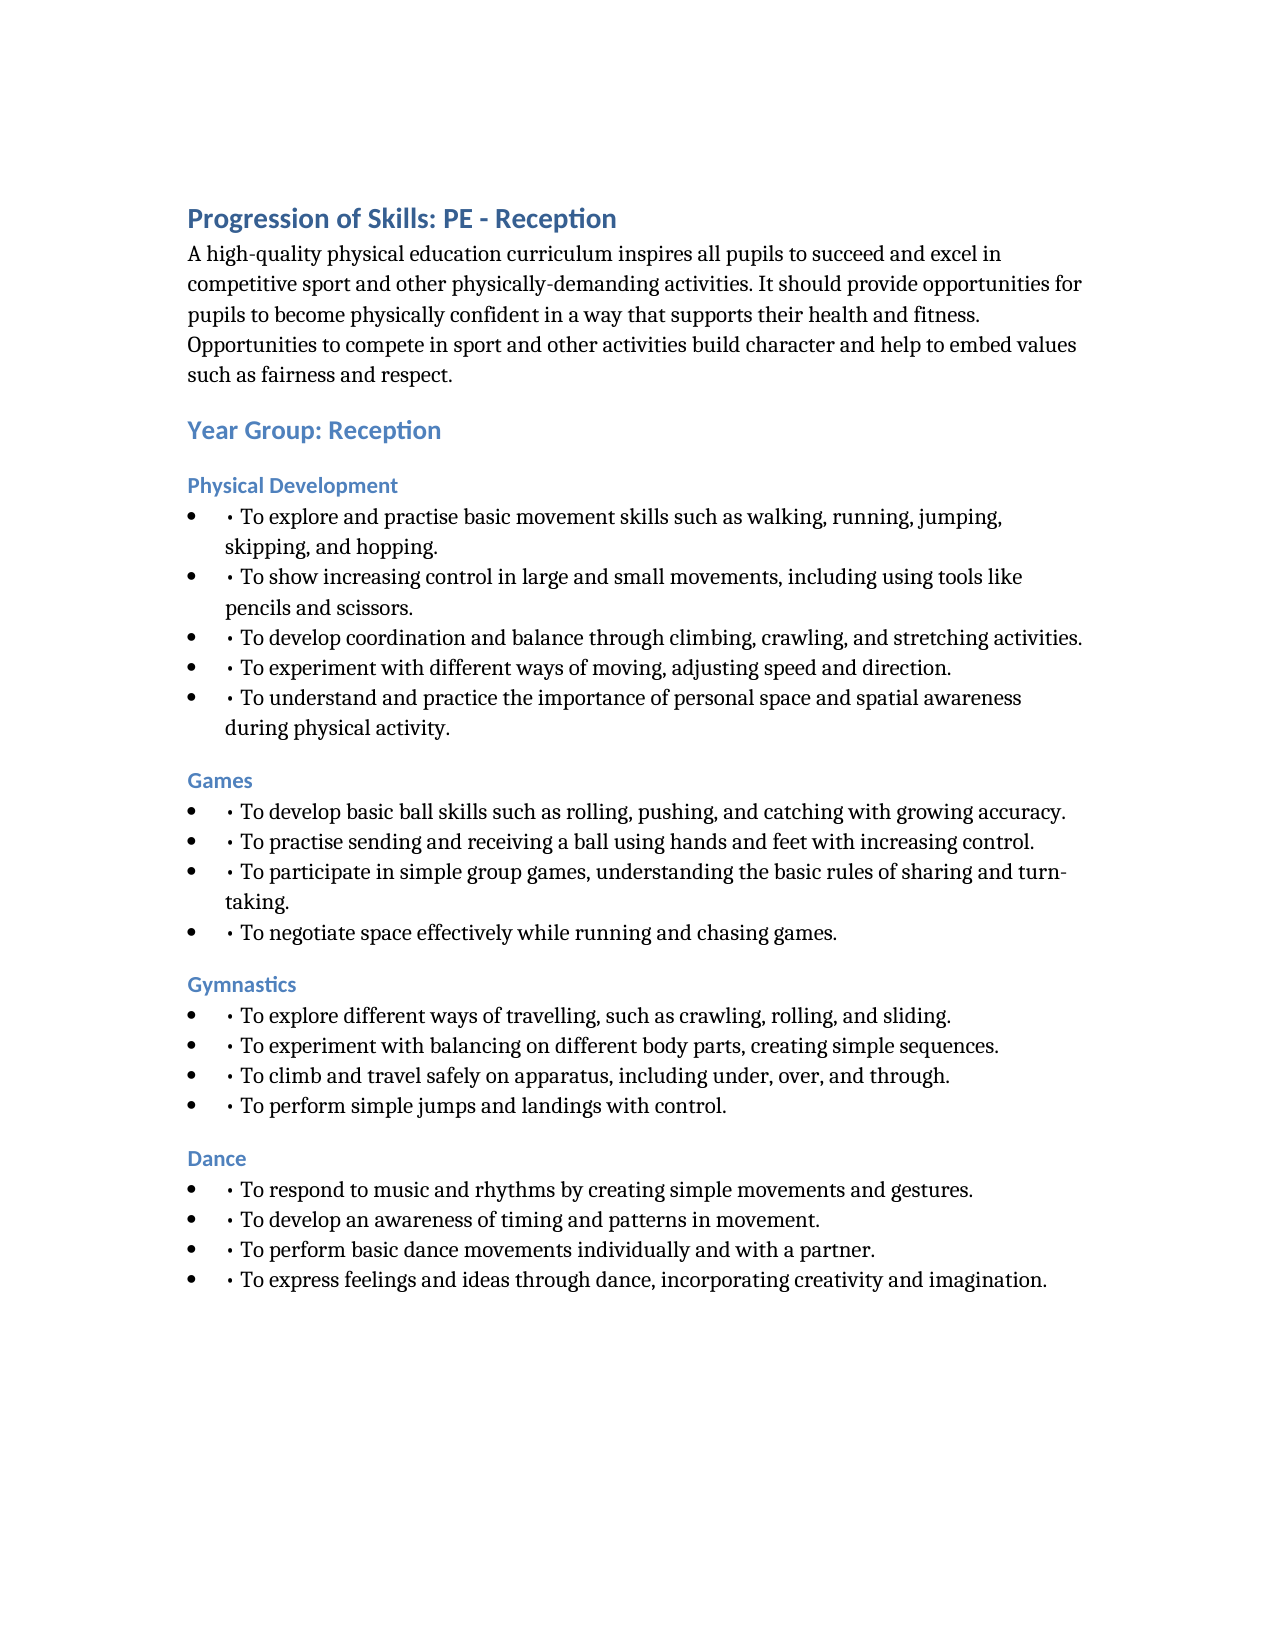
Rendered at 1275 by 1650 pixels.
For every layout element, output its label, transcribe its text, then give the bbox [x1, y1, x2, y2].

list • To experiment with different ways of moving, adjusting speed and direction. [187, 655, 1087, 681]
text A high-quality physical education curriculum inspires all pupils to succeed and excel in competitive sport and other physically-demanding activities. It should provide opportunities for pupils to become physically confident in a way that supports their health and fitness. Opportunities to compete in sport and other activities build character and help to embed values such as fairness and respect. [187, 241, 1087, 388]
list • To explore different ways of travelling, such as crawling, rolling, and sliding. [187, 1002, 1087, 1029]
list • To express feelings and ideas through dance, incorporating creativity and imagination. [187, 1267, 1087, 1293]
subtitle Physical Development [187, 472, 1087, 499]
list • To develop coordination and balance through climbing, crawling, and stretching activities. [187, 624, 1087, 651]
list • To show increasing control in large and small movements, including using tools like pencils and scissors. [187, 564, 1087, 621]
list • To participate in simple group games, understanding the basic rules of sharing and turn-taking. [187, 859, 1087, 915]
list • To develop an awareness of timing and patterns in movement. [187, 1207, 1087, 1233]
subtitle Progression of Skills: PE - Reception [187, 200, 1087, 236]
list • To develop basic ball skills such as rolling, pushing, and catching with growing accuracy. [187, 798, 1087, 825]
list • To perform simple jumps and landings with control. [187, 1093, 1087, 1119]
list • To understand and practice the importance of personal space and spatial awareness during physical activity. [187, 685, 1087, 742]
subtitle Dance [187, 1144, 1087, 1172]
subtitle Gymnastics [187, 970, 1087, 998]
subtitle Games [187, 766, 1087, 794]
list • To practise sending and receiving a ball using hands and feet with increasing control. [187, 829, 1087, 855]
list • To negotiate space effectively while running and chasing games. [187, 919, 1087, 946]
list • To explore and practise basic movement skills such as walking, running, jumping, skipping, and hopping. [187, 504, 1087, 560]
list • To experiment with balancing on different body parts, creating simple sequences. [187, 1033, 1087, 1059]
list • To climb and travel safely on apparatus, including under, over, and through. [187, 1063, 1087, 1089]
subtitle Year Group: Reception [187, 413, 1087, 446]
list • To perform basic dance movements individually and with a partner. [187, 1237, 1087, 1263]
list • To respond to music and rhythms by creating simple movements and gestures. [187, 1176, 1087, 1203]
